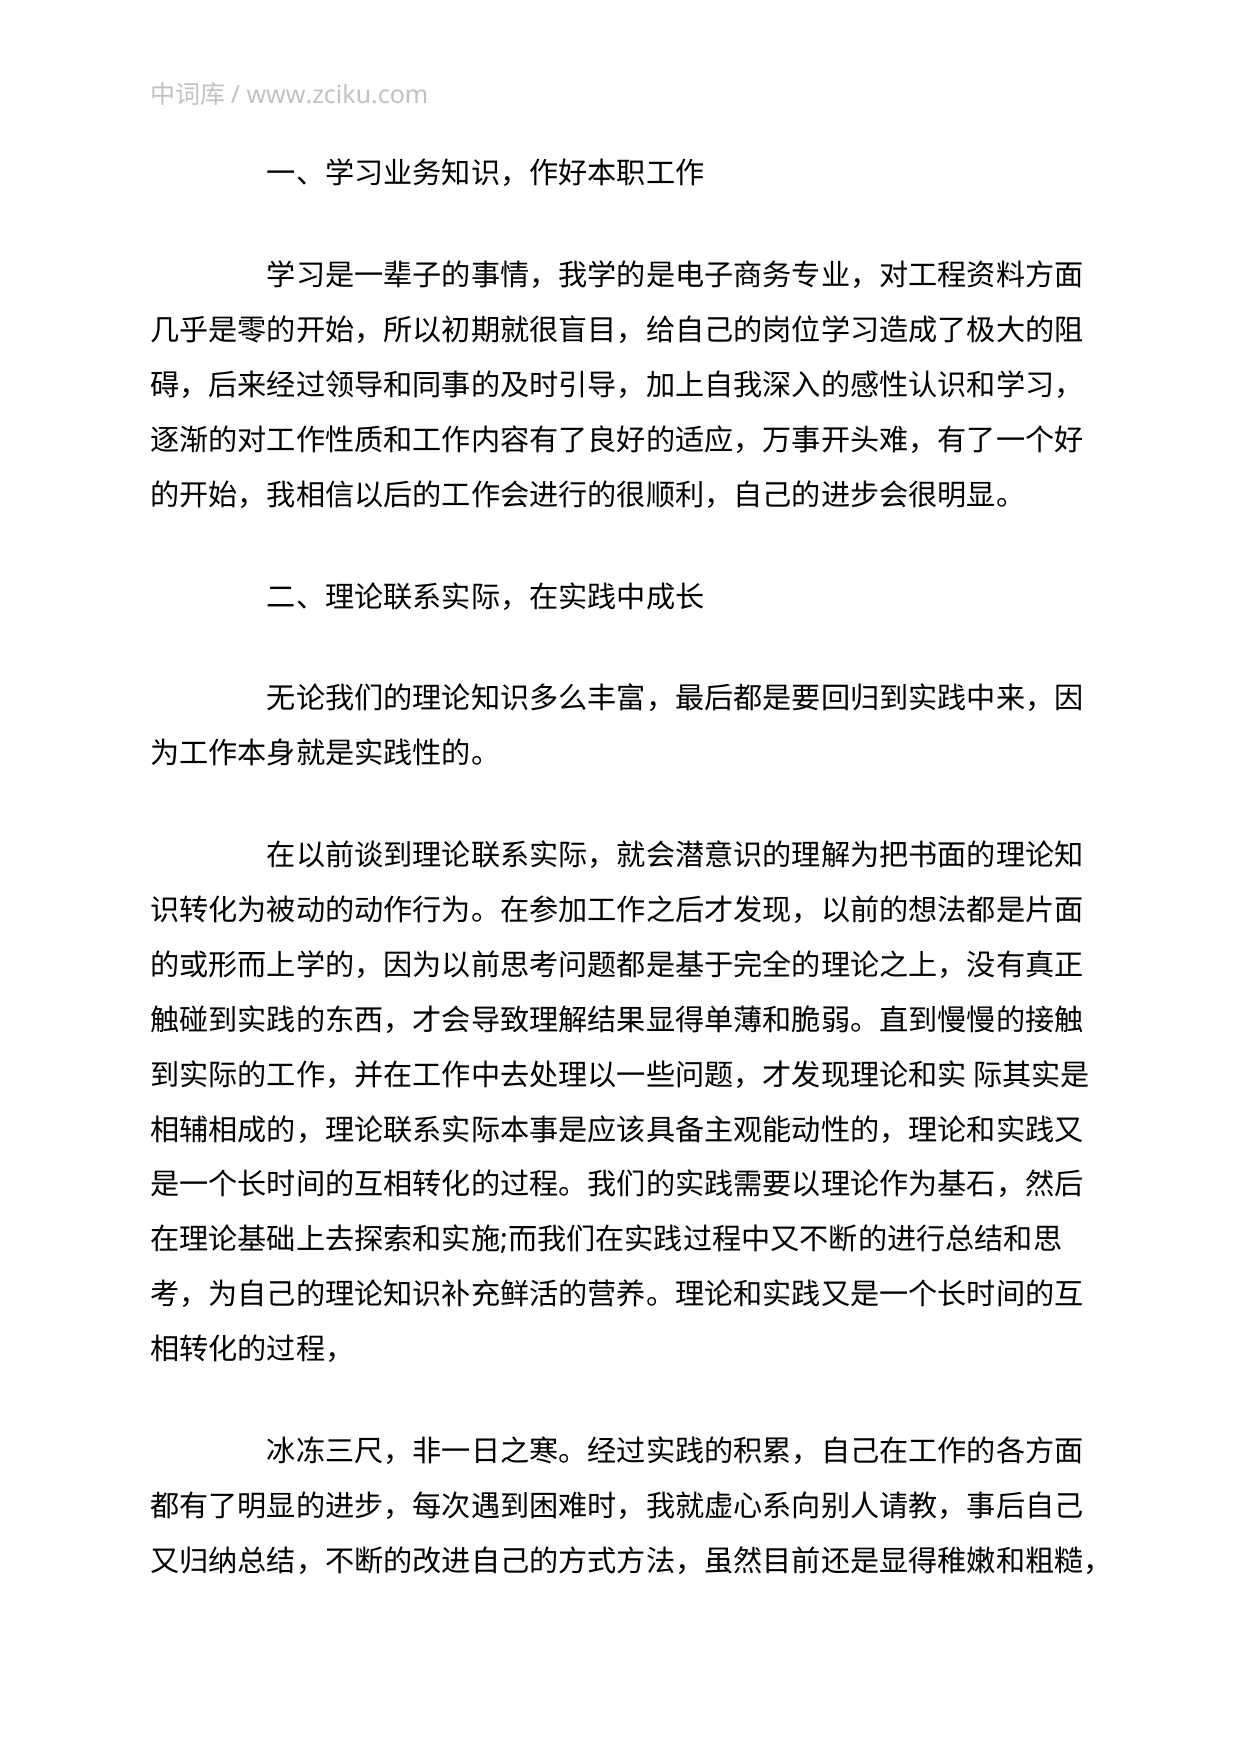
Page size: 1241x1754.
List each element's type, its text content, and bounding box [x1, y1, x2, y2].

text 一、学习业务知识，作好本职工作 [150, 150, 1090, 192]
text 二、理论联系实际，在实践中成长 [150, 573, 1090, 615]
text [150, 1427, 1090, 1579]
text 学习是一辈子的事情，我学的是电子商务专业，对工程资料方面几乎是零的开始，所以初期就很盲目，给自己的岗位学习造成了极大的阻碍，后来经过领导和同事的及时引导，加上自我深入的感性认识和学习，逐渐的对工作性质和工作内容有了良好的适应，万事开头难，有了一个好的开始，我相信以后的工作会进行的很顺利，自己的进步会很明显。 [150, 252, 1090, 514]
text 在以前谈到理论联系实际，就会潜意识的理解为把书面的理论知识转化为被动的动作行为。在参加工作之后才发现，以前的想法都是片面的或形而上学的，因为以前思考问题都是基于完全的理论之上，没有真正触碰到实践的东西，才会导致理解结果显得单薄和脆弱。直到慢慢的接触到实际的工作，并在工作中去处理以一些问题，才发现理论和实 际其实是相辅相成的，理论联系实际本事是应该具备主观能动性的，理论和实践又是一个长时间的互相转化的过程。我们的实践需要以理论作为基石，然后在理论基础上去探索和实施;而我们在实践过程中又不断的进行总结和思考，为自己的理论知识补充鲜活的营养。理论和实践又是一个长时间的互相转化的过程， [150, 832, 1090, 1368]
text 无论我们的理论知识多么丰富，最后都是要回归到实践中来，因为工作本身就是实践性的。 [150, 675, 1090, 772]
